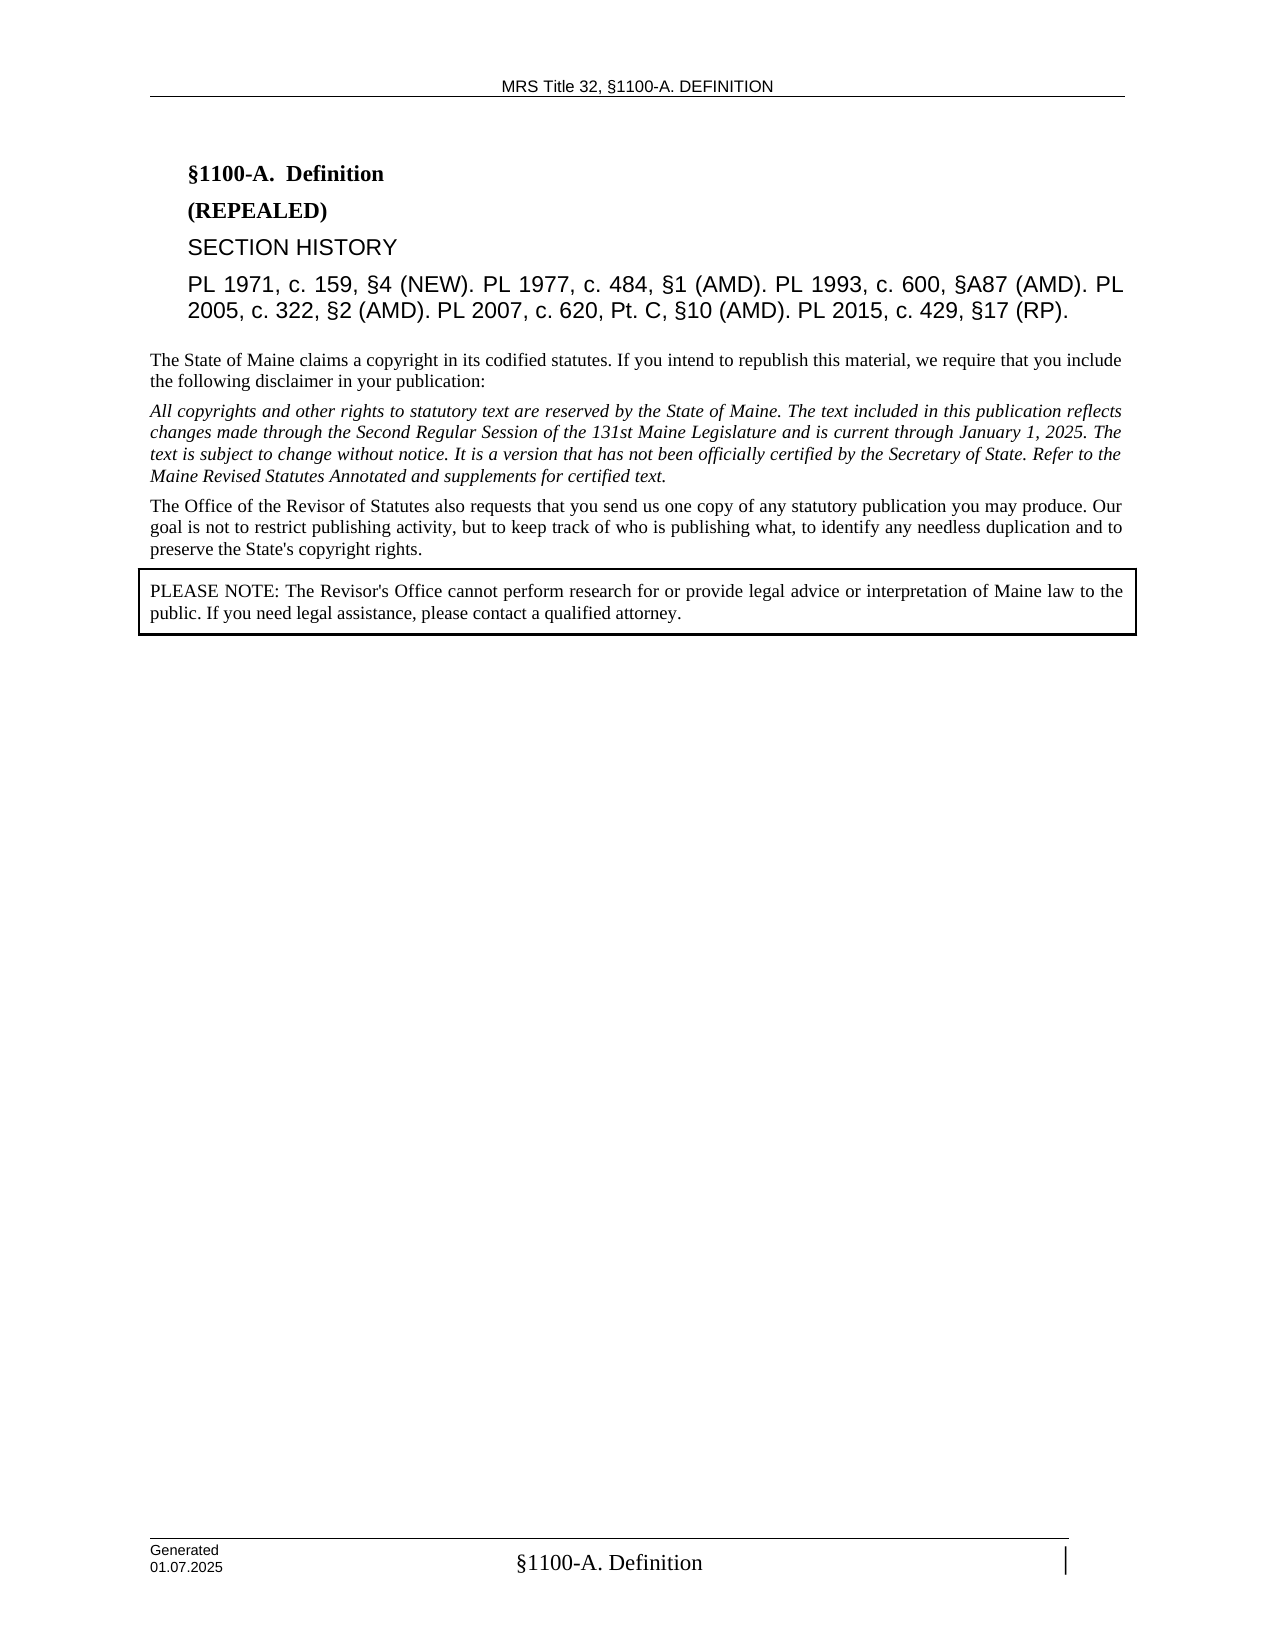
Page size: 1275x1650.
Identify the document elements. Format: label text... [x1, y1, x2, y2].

text All copyrights and other rights to statutory text are reserved by the State of Maine. The text included in this publication reflects changes made through the Second Regular Session of the 131st Maine Legislature and is current through January 1, 2025 . The text is subject to change without notice. It is a version that has not been officially certified by the Secretary of State. Refer to the Maine Revised Statutes Annotated and supplements for certified text. [150, 400, 1125, 486]
text The Office of the Revisor of Statutes also requests that you send us one copy of any statutory publication you may produce. Our goal is not to restrict publishing activity, but to keep track of who is publishing what, to identify any needless duplication and to preserve the State's copyright rights. [150, 494, 1125, 559]
text §1100-A. Definition [187, 160, 1125, 187]
text PLEASE NOTE: The Revisor's Office cannot perform research for or provide legal advice or interpretation of Maine law to the public. If you need legal assistance, please contact a qualified attorney. [140, 570, 1135, 633]
text SECTION HISTORY [187, 234, 1125, 260]
text The State of Maine claims a copyright in its codified statutes. If you intend to republish this material, we require that you include the following disclaimer in your publication: [150, 348, 1125, 392]
text PL 1971, c. 159, §4 (NEW). PL 1977, c. 484, §1 (AMD). PL 1993, c. 600, §A87 (AMD). PL 2005, c. 322, §2 (AMD). PL 2007, c. 620, Pt. C, §10 (AMD). PL 2015, c. 429, §17 (RP). [187, 271, 1125, 323]
text (REPEALED) [187, 197, 1125, 223]
